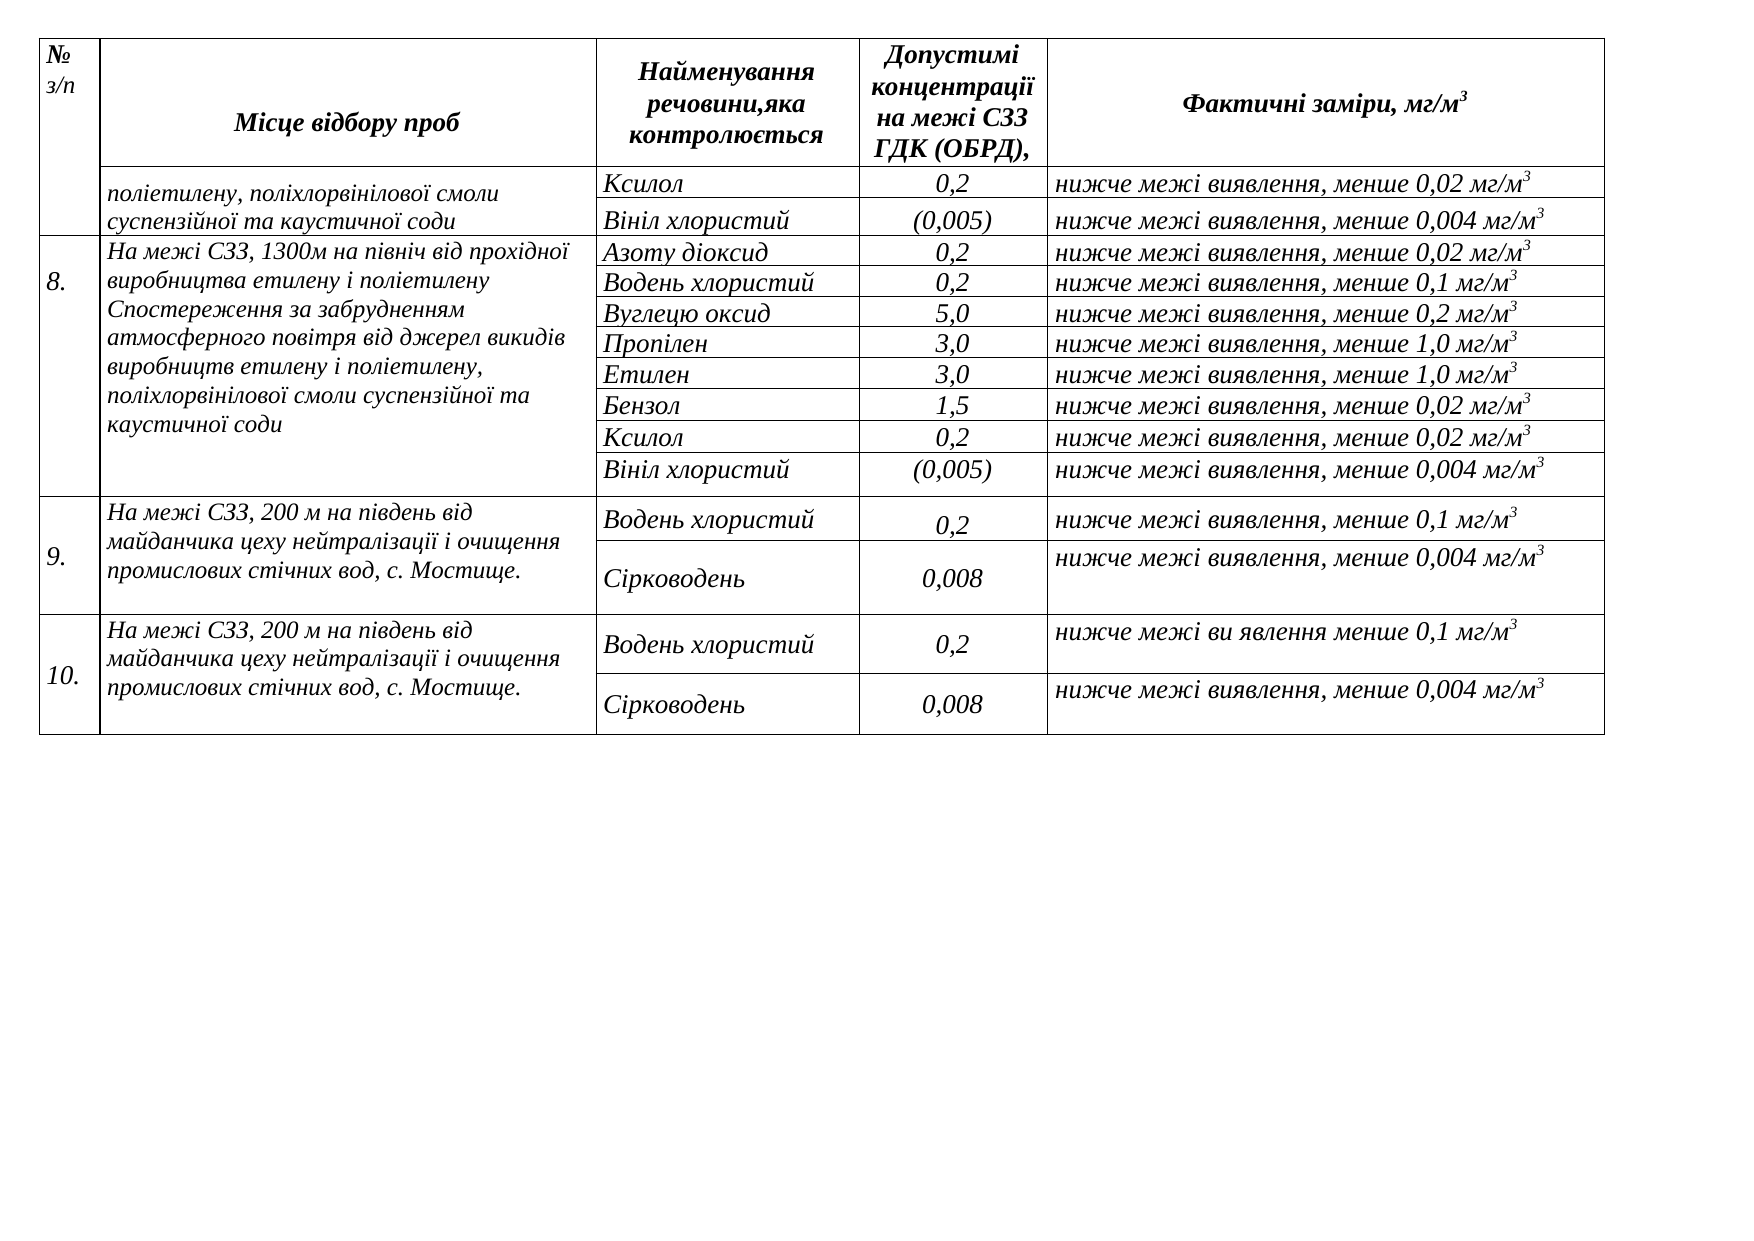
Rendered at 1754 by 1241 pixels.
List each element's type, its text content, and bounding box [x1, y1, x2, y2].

table_cell нижче межі виявлення, менше 0,1 мг/м3 [1048, 497, 1604, 540]
table_cell нижче межі виявлення, менше 0,1 мг/м3 [1048, 266, 1604, 296]
table_cell Сірководень [597, 674, 859, 734]
table_header Місце відбору проб [101, 39, 596, 166]
table_cell Вуглецю оксид [597, 297, 859, 326]
table_cell поліетилену, поліхлорвінілової смоли суспензійної та каустичної соди [101, 167, 596, 235]
table_cell Вініл хлористий [597, 453, 859, 496]
table_cell нижче межі виявлення, менше 0,02 мг/м3 [1048, 389, 1604, 420]
table_cell 0,2 [860, 266, 1047, 296]
table_cell 0,2 [860, 497, 1047, 540]
table_cell 0,008 [860, 674, 1047, 734]
table_header № з/п [40, 39, 99, 235]
table_cell На межі СЗЗ, 200 м на південь від майданчика цеху нейтралізації і очищення промислових стічних вод, с. Мостище. [101, 615, 596, 734]
table_cell Водень хлористий [597, 266, 859, 296]
table_cell нижче межі виявлення, менше 0,2 мг/м3 [1048, 297, 1604, 326]
table_cell 1,5 [860, 389, 1047, 420]
table_cell нижче межі виявлення, менше 0,004 мг/м3 [1048, 541, 1604, 614]
table_cell нижче межі виявлення, менше 0,02 мг/м3 [1048, 421, 1604, 452]
table_cell Сірководень [597, 541, 859, 614]
table_cell нижче межі виявлення, менше 1,0 мг/м3 [1048, 358, 1604, 388]
table_cell нижче межі виявлення, менше 0,02 мг/м3 [1048, 236, 1604, 265]
table_header Фактичні заміри, мг/м3 [1048, 39, 1604, 166]
table_cell нижче межі виявлення, менше 1,0 мг/м3 [1048, 327, 1604, 357]
table_cell 10. [40, 615, 99, 734]
table_cell нижче межі виявлення, менше 0,004 мг/м3 [1048, 198, 1604, 235]
table_cell Водень хлористий [597, 615, 859, 673]
table_cell 0,2 [860, 615, 1047, 673]
table_cell На межі СЗЗ, 200 м на південь від майданчика цеху нейтралізації і очищення промислових стічних вод, с. Мостище. [101, 497, 596, 614]
table_cell 9. [40, 497, 99, 614]
table_cell 3,0 [860, 358, 1047, 388]
table_cell 5,0 [860, 297, 1047, 326]
table_cell 3,0 [860, 327, 1047, 357]
table_cell 0,2 [860, 421, 1047, 452]
table_cell Етилен [597, 358, 859, 388]
table_cell На межі СЗЗ, 1300м на північ від прохідної виробництва етилену і поліетилену Спостереження за забрудненням атмосферного повітря від джерел викидів виробництв етилену і поліетилену, поліхлорвінілової смоли суспензійної та каустичної соди [101, 236, 596, 496]
table_cell Пропілен [597, 327, 859, 357]
table_cell 0,2 [860, 236, 1047, 265]
table_cell 8. [40, 236, 99, 496]
table_cell 0,008 [860, 541, 1047, 614]
table_cell нижче межі виявлення, менше 0,004 мг/м3 [1048, 674, 1604, 734]
table_cell нижче межі виявлення, менше 0,004 мг/м3 [1048, 453, 1604, 496]
table_header Допустимі концентрації на межі СЗЗ ГДК (ОБРД), мг/м3 [860, 39, 1047, 166]
table_cell (0,005) [860, 198, 1047, 235]
table_cell 0,2 [860, 167, 1047, 197]
table_cell Бензол [597, 389, 859, 420]
table_cell Ксилол [597, 167, 859, 197]
table_cell нижче межі виявлення, менше 0,02 мг/м3 [1048, 167, 1604, 197]
table_cell Вініл хлористий [597, 198, 859, 235]
table_cell (0,005) [860, 453, 1047, 496]
table_cell нижче межі ви явлення менше 0,1 мг/м3 [1048, 615, 1604, 673]
table_cell Водень хлористий [597, 497, 859, 540]
table_cell Ксилол [597, 421, 859, 452]
table_cell Азоту діоксид [597, 236, 859, 265]
table_header Найменування речовини,яка контролюється [597, 39, 859, 166]
